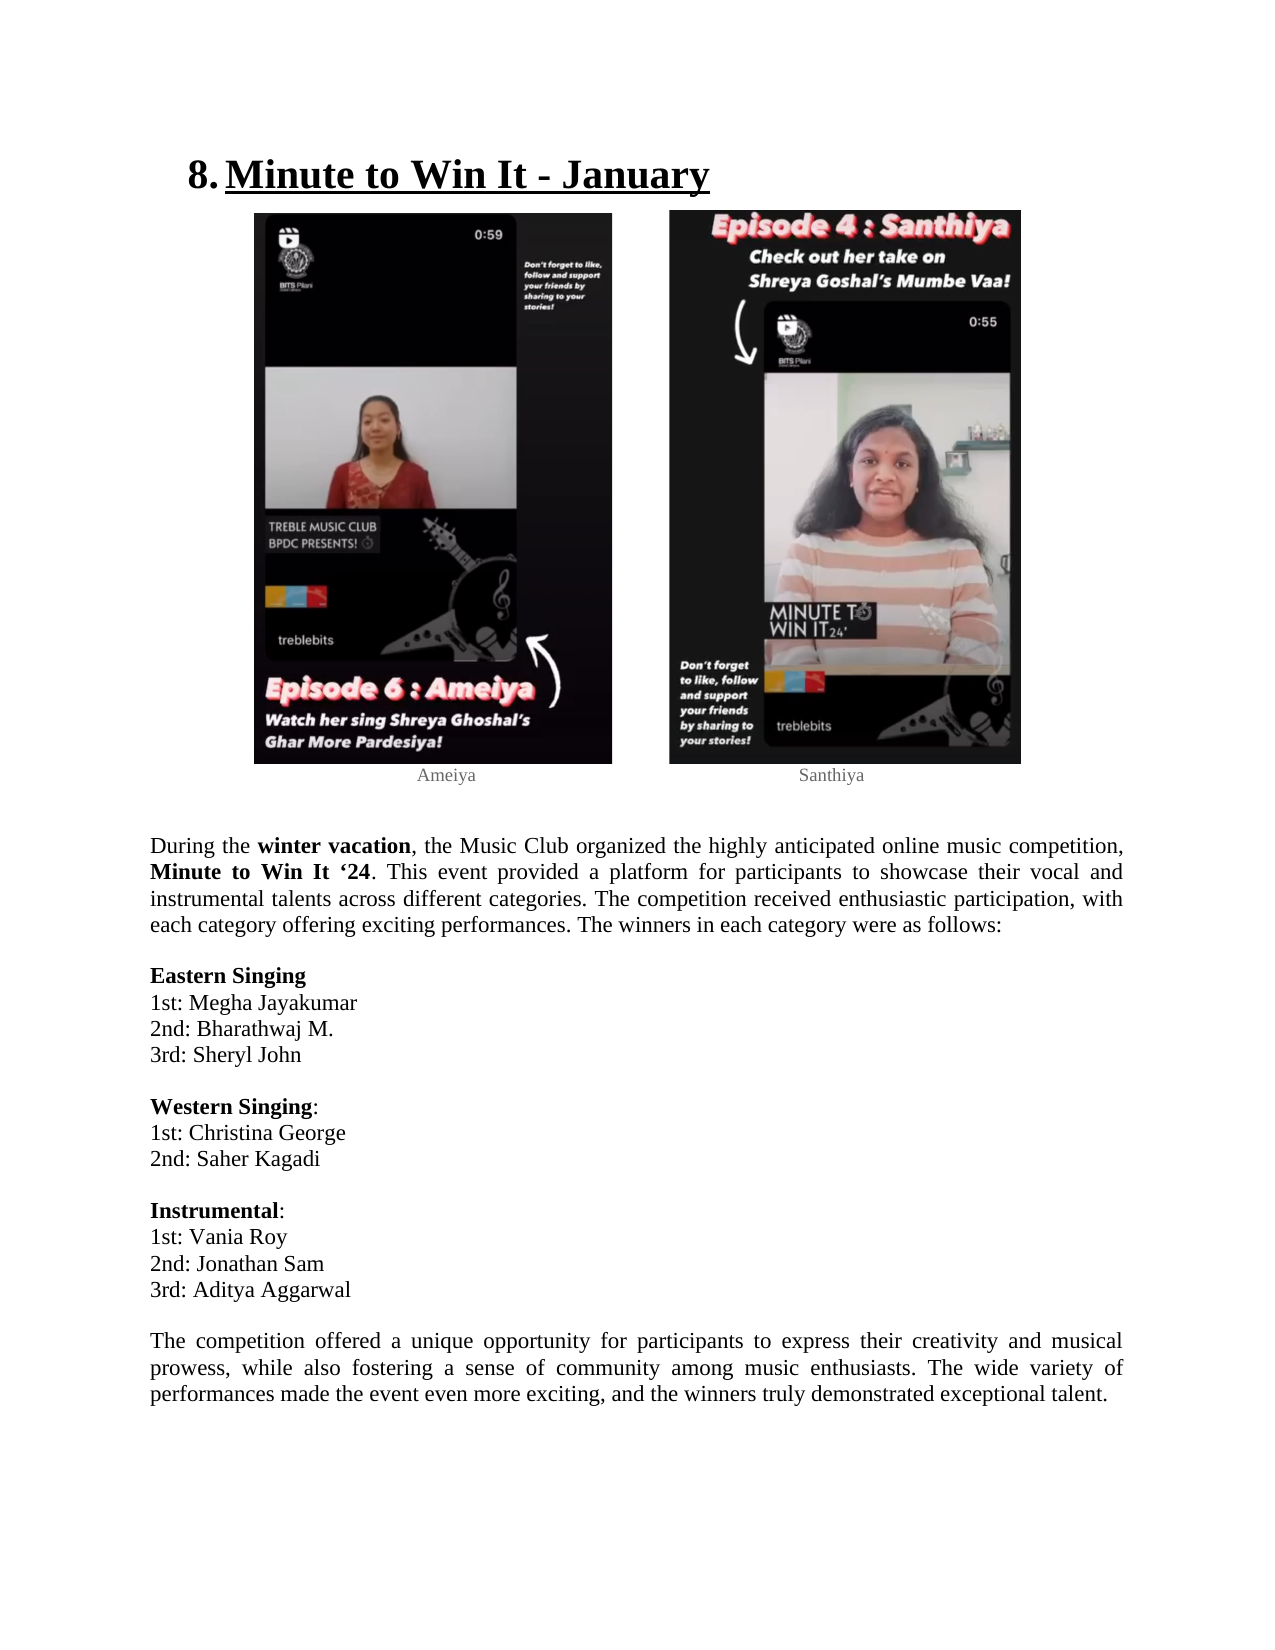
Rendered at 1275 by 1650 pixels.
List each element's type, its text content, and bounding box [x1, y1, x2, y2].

subtitle Ameiya Santhiya [150, 764, 1125, 785]
text The competition offered a unique opportunity for participants to express their creativity and musical prowess, while also fostering a sense of community among music enthusiasts. The wide variety of performances made the event even more exciting, and the winners truly demonstrated exceptional talent. [150, 1327, 1125, 1406]
text During the winter vacation, the Music Club organized the highly anticipated online music competition, Minute to Win It ‘24. This event provided a platform for participants to showcase their vocal and instrumental talents across different categories. The competition received enthusiastic participation, with each category offering exciting performances. The winners in each category were as follows: [150, 832, 1125, 937]
text Western Singing: 1st: Christina George 2nd: Saher Kagadi [150, 1093, 1125, 1172]
picture [669, 210, 1021, 764]
picture [254, 213, 613, 764]
text Instrumental: 1st: Vania Roy 2nd: Jonathan Sam 3rd: Aditya Aggarwal [150, 1197, 1125, 1302]
subtitle Minute to Win It - January [187, 150, 1125, 198]
text Eastern Singing 1st: Megha Jayakumar 2nd: Bharathwaj M. 3rd: Sheryl John [150, 962, 1125, 1068]
